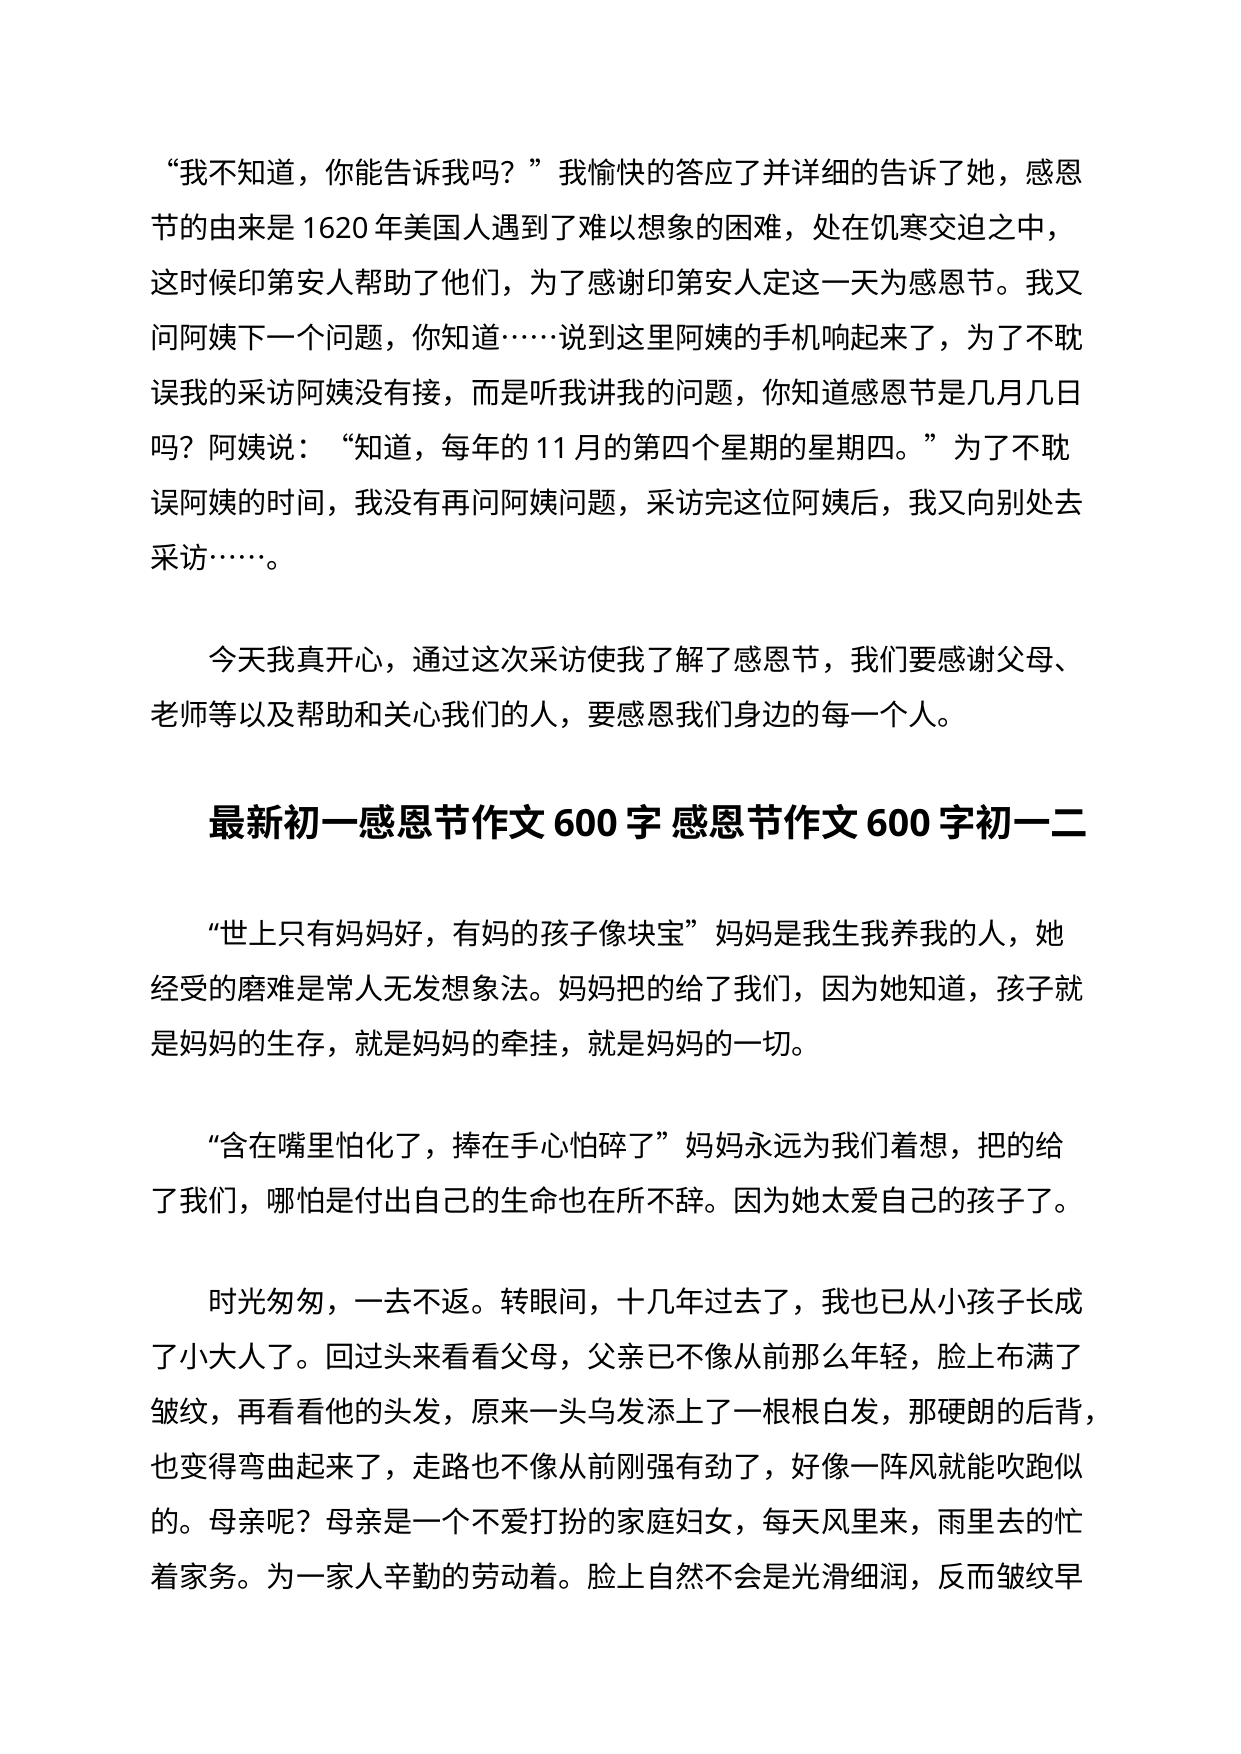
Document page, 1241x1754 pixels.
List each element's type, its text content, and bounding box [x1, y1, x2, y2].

text 最新初一感恩节作文600字 感恩节作文600字初一二 [150, 793, 1090, 847]
text 今天我真开心，通过这次采访使我了解了感恩节，我们要感谢父母、老师等以及帮助和关心我们的人，要感恩我们身边的每一个人。 [150, 636, 1090, 733]
text “世上只有妈妈好，有妈的孩子像块宝”妈妈是我生我养我的人，她经受的磨难是常人无发想象法。妈妈把的给了我们，因为她知道，孩子就是妈妈的生存，就是妈妈的牵挂，就是妈妈的一切。 [150, 911, 1090, 1063]
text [150, 1279, 1090, 1596]
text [150, 150, 1090, 577]
text “含在嘴里怕化了，捧在手心怕碎了”妈妈永远为我们着想，把的给了我们，哪怕是付出自己的生命也在所不辞。因为她太爱自己的孩子了。 [150, 1122, 1090, 1219]
